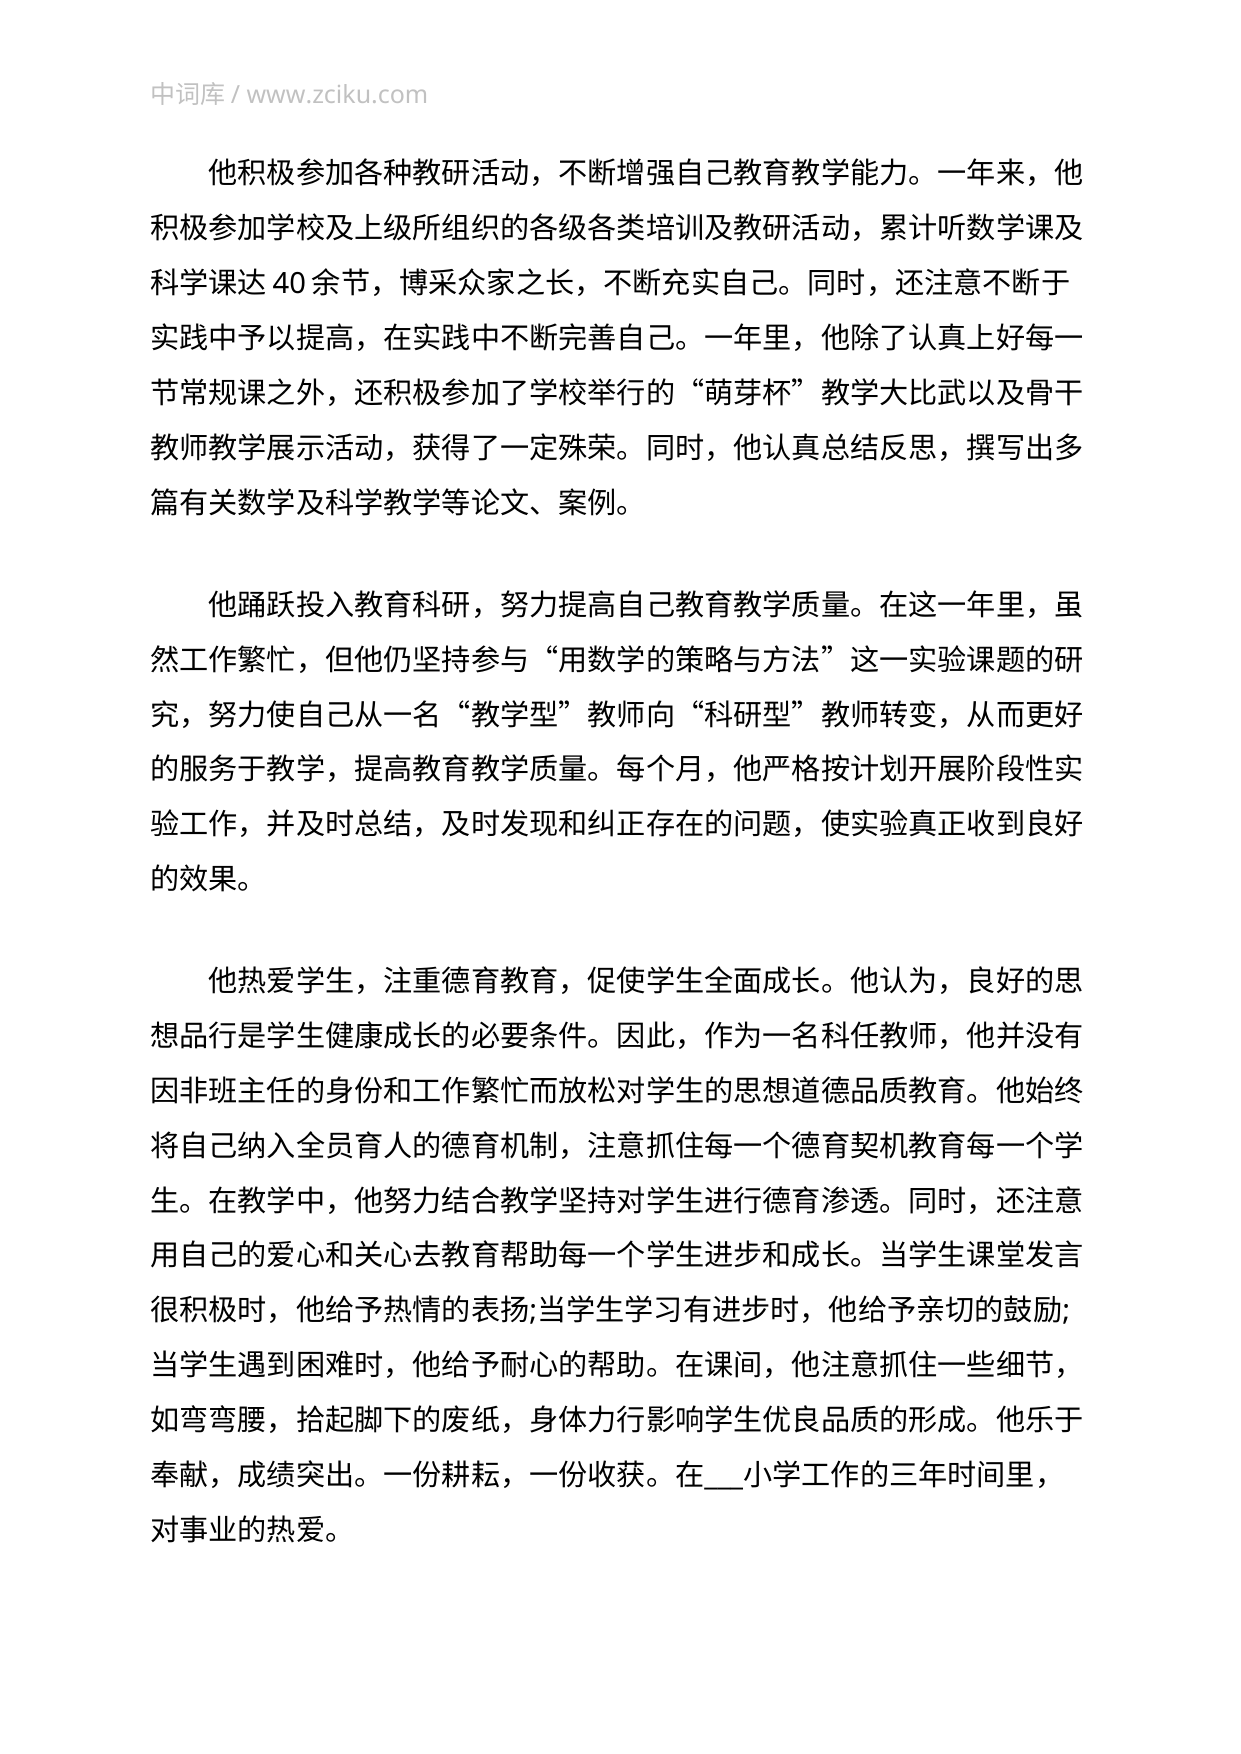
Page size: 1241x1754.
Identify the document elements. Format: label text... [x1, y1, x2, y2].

text 他积极参加各种教研活动，不断增强自己教育教学能力。一年来，他积极参加学校及上级所组织的各级各类培训及教研活动，累计听数学课及科学课达40余节，博采众家之长，不断充实自己。同时，还注意不断于实践中予以提高，在实践中不断完善自己。一年里，他除了认真上好每一节常规课之外，还积极参加了学校举行的“萌芽杯”教学大比武以及骨干教师教学展示活动，获得了一定殊荣。同时，他认真总结反思，撰写出多篇有关数学及科学教学等论文、案例。 [150, 150, 1090, 522]
text 他热爱学生，注重德育教育，促使学生全面成长。他认为，良好的思想品行是学生健康成长的必要条件。因此，作为一名科任教师，他并没有因非班主任的身份和工作繁忙而放松对学生的思想道德品质教育。他始终将自己纳入全员育人的德育机制，注意抓住每一个德育契机教育每一个学生。在教学中，他努力结合教学坚持对学生进行德育渗透。同时，还注意用自己的爱心和关心去教育帮助每一个学生进步和成长。当学生课堂发言很积极时，他给予热情的表扬;当学生学习有进步时，他给予亲切的鼓励;当学生遇到困难时，他给予耐心的帮助。在课间，他注意抓住一些细节，如弯弯腰，拾起脚下的废纸，身体力行影响学生优良品质的形成。他乐于奉献，成绩突出。一份耕耘，一份收获。在___小学工作的三年时间里，对事业的热爱。 [150, 957, 1090, 1549]
text 他踊跃投入教育科研，努力提高自己教育教学质量。在这一年里，虽然工作繁忙，但他仍坚持参与“用数学的策略与方法”这一实验课题的研究，努力使自己从一名“教学型”教师向“科研型”教师转变，从而更好的服务于教学，提高教育教学质量。每个月，他严格按计划开展阶段性实验工作，并及时总结，及时发现和纠正存在的问题，使实验真正收到良好的效果。 [150, 581, 1090, 898]
